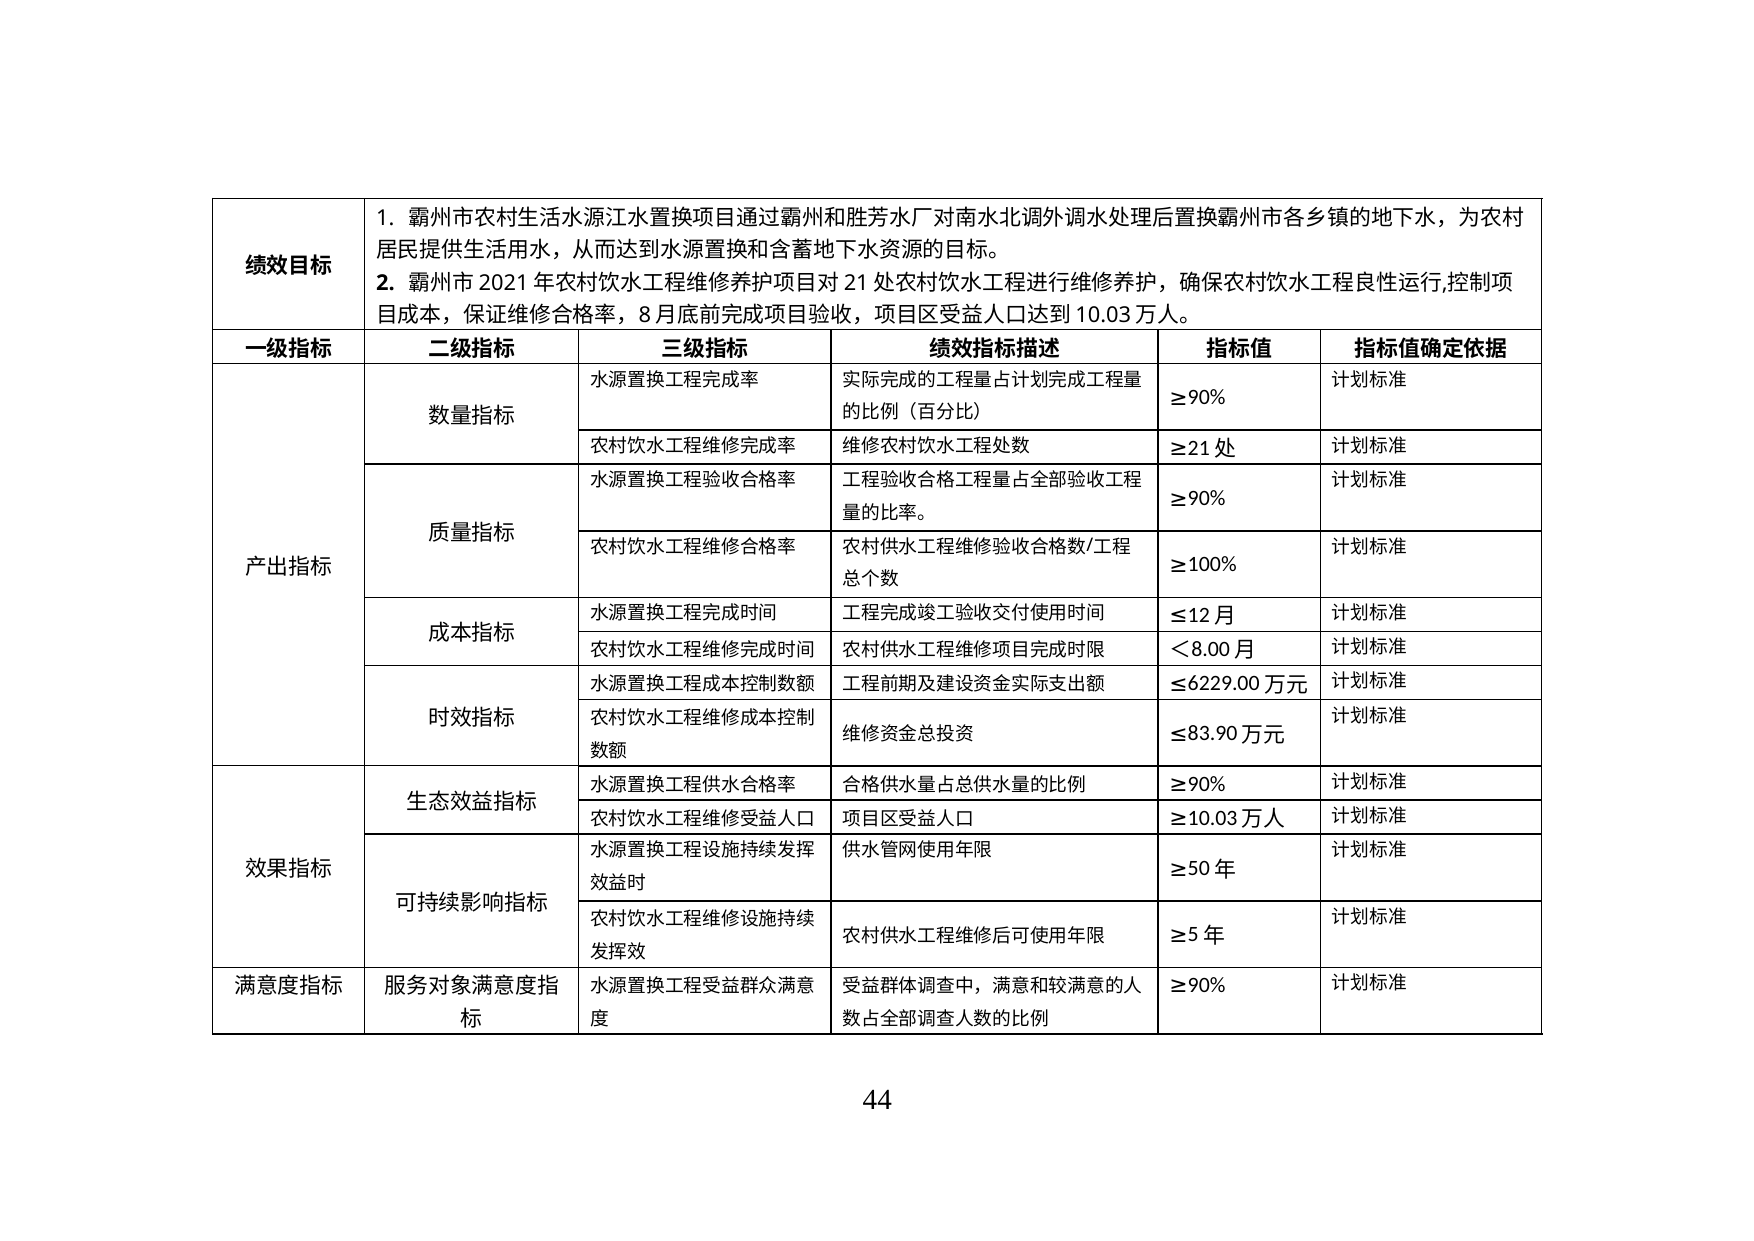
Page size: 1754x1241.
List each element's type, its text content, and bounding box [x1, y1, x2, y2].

table_cell ≥50年 [1159, 835, 1320, 900]
table_cell 计划标准 [1321, 364, 1541, 429]
table_cell ≥10.03万人 [1159, 801, 1320, 833]
table_cell 计划标准 [1321, 700, 1541, 765]
table_cell 农村饮水工程维修完成时间 [579, 632, 830, 664]
table_cell 质量指标 [365, 465, 578, 596]
table_cell 绩效指标描述 [832, 330, 1157, 363]
table_cell ≥90% [1159, 364, 1320, 429]
table_cell 计划标准 [1321, 598, 1541, 631]
table_cell 工程完成竣工验收交付使用时间 [832, 598, 1157, 631]
table_cell 水源置换工程完成率 [579, 364, 830, 429]
table_cell 一级指标 [213, 330, 364, 363]
table_cell 农村饮水工程维修完成率 [579, 431, 830, 463]
table_cell 水源置换工程完成时间 [579, 598, 830, 631]
table_cell 计划标准 [1321, 431, 1541, 463]
table_cell ≥5年 [1159, 902, 1320, 966]
table_cell 产出指标 [213, 364, 364, 765]
table_cell 维修资金总投资 [832, 700, 1157, 765]
table_cell 计划标准 [1321, 666, 1541, 699]
table_cell 计划标准 [1321, 801, 1541, 833]
table_cell 指标值 [1159, 330, 1320, 363]
table_cell 水源置换工程受益群众满意度 [579, 968, 830, 1033]
table_cell 三级指标 [579, 330, 830, 363]
table_cell 计划标准 [1321, 465, 1541, 530]
table_cell 时效指标 [365, 666, 578, 765]
table_cell 农村供水工程维修验收合格数/工程总个数 [832, 532, 1157, 596]
table_cell 效果指标 [213, 766, 364, 966]
table_header 霸州市农村生活水源江水置换项目通过霸州和胜芳水厂对南水北调外调水处理后置换霸州市各乡镇的地下水，为农村居民提供生活用水，从而达到水源置换和含蓄地下水资源的目标。 霸州市2021年农村饮水工程维修养护项目对21处农村饮水工程进行维修养护，确保农村饮水工程良性运行,控制项目成本，保证维修合格率，8月底前完成项目验收，项目区受益人口达到10.03万人。 [365, 199, 1541, 329]
table_cell ≤6229.00万元 [1159, 666, 1320, 699]
table_cell 计划标准 [1321, 632, 1541, 664]
table_cell 水源置换工程成本控制数额 [579, 666, 830, 699]
table_cell 供水管网使用年限 [832, 835, 1157, 900]
table_cell 计划标准 [1321, 902, 1541, 966]
table_cell 服务对象满意度指标 [365, 968, 578, 1033]
table_cell 满意度指标 [213, 968, 364, 1033]
table_cell 水源置换工程设施持续发挥效益时 [579, 835, 830, 900]
table_cell 农村饮水工程维修合格率 [579, 532, 830, 596]
table_cell 农村饮水工程维修受益人口 [579, 801, 830, 833]
table_cell ≥90% [1159, 465, 1320, 530]
table_cell ≤83.90万元 [1159, 700, 1320, 765]
table_cell 数量指标 [365, 364, 578, 463]
table_cell ＜8.00月 [1159, 632, 1320, 664]
table_cell 维修农村饮水工程处数 [832, 431, 1157, 463]
table_cell 农村供水工程维修项目完成时限 [832, 632, 1157, 664]
table_cell 项目区受益人口 [832, 801, 1157, 833]
table_cell 指标值确定依据 [1321, 330, 1541, 363]
table_cell 计划标准 [1321, 532, 1541, 596]
table_cell 水源置换工程供水合格率 [579, 767, 830, 799]
table_cell 农村饮水工程维修成本控制数额 [579, 700, 830, 765]
table_cell 农村饮水工程维修设施持续发挥效 [579, 902, 830, 966]
table_cell 计划标准 [1321, 968, 1541, 1033]
table_cell 实际完成的工程量占计划完成工程量的比例（百分比） [832, 364, 1157, 429]
table_cell 受益群体调查中，满意和较满意的人数占全部调查人数的比例 [832, 968, 1157, 1033]
table_cell 计划标准 [1321, 835, 1541, 900]
table_cell 工程前期及建设资金实际支出额 [832, 666, 1157, 699]
table_cell ≥90% [1159, 767, 1320, 799]
table_cell 水源置换工程验收合格率 [579, 465, 830, 530]
table_cell 合格供水量占总供水量的比例 [832, 767, 1157, 799]
table_header 绩效目标 [213, 199, 364, 329]
table_cell 可持续影响指标 [365, 835, 578, 966]
table_cell ≥90% [1159, 968, 1320, 1033]
table_cell ≤12月 [1159, 598, 1320, 631]
table_cell ≥100% [1159, 532, 1320, 596]
table_cell 计划标准 [1321, 767, 1541, 799]
table_cell 农村供水工程维修后可使用年限 [832, 902, 1157, 966]
table_cell 成本指标 [365, 598, 578, 664]
table_cell 生态效益指标 [365, 766, 578, 833]
table_cell 工程验收合格工程量占全部验收工程量的比率。 [832, 465, 1157, 530]
table_cell ≥21处 [1159, 431, 1320, 463]
table_cell 二级指标 [365, 330, 578, 363]
